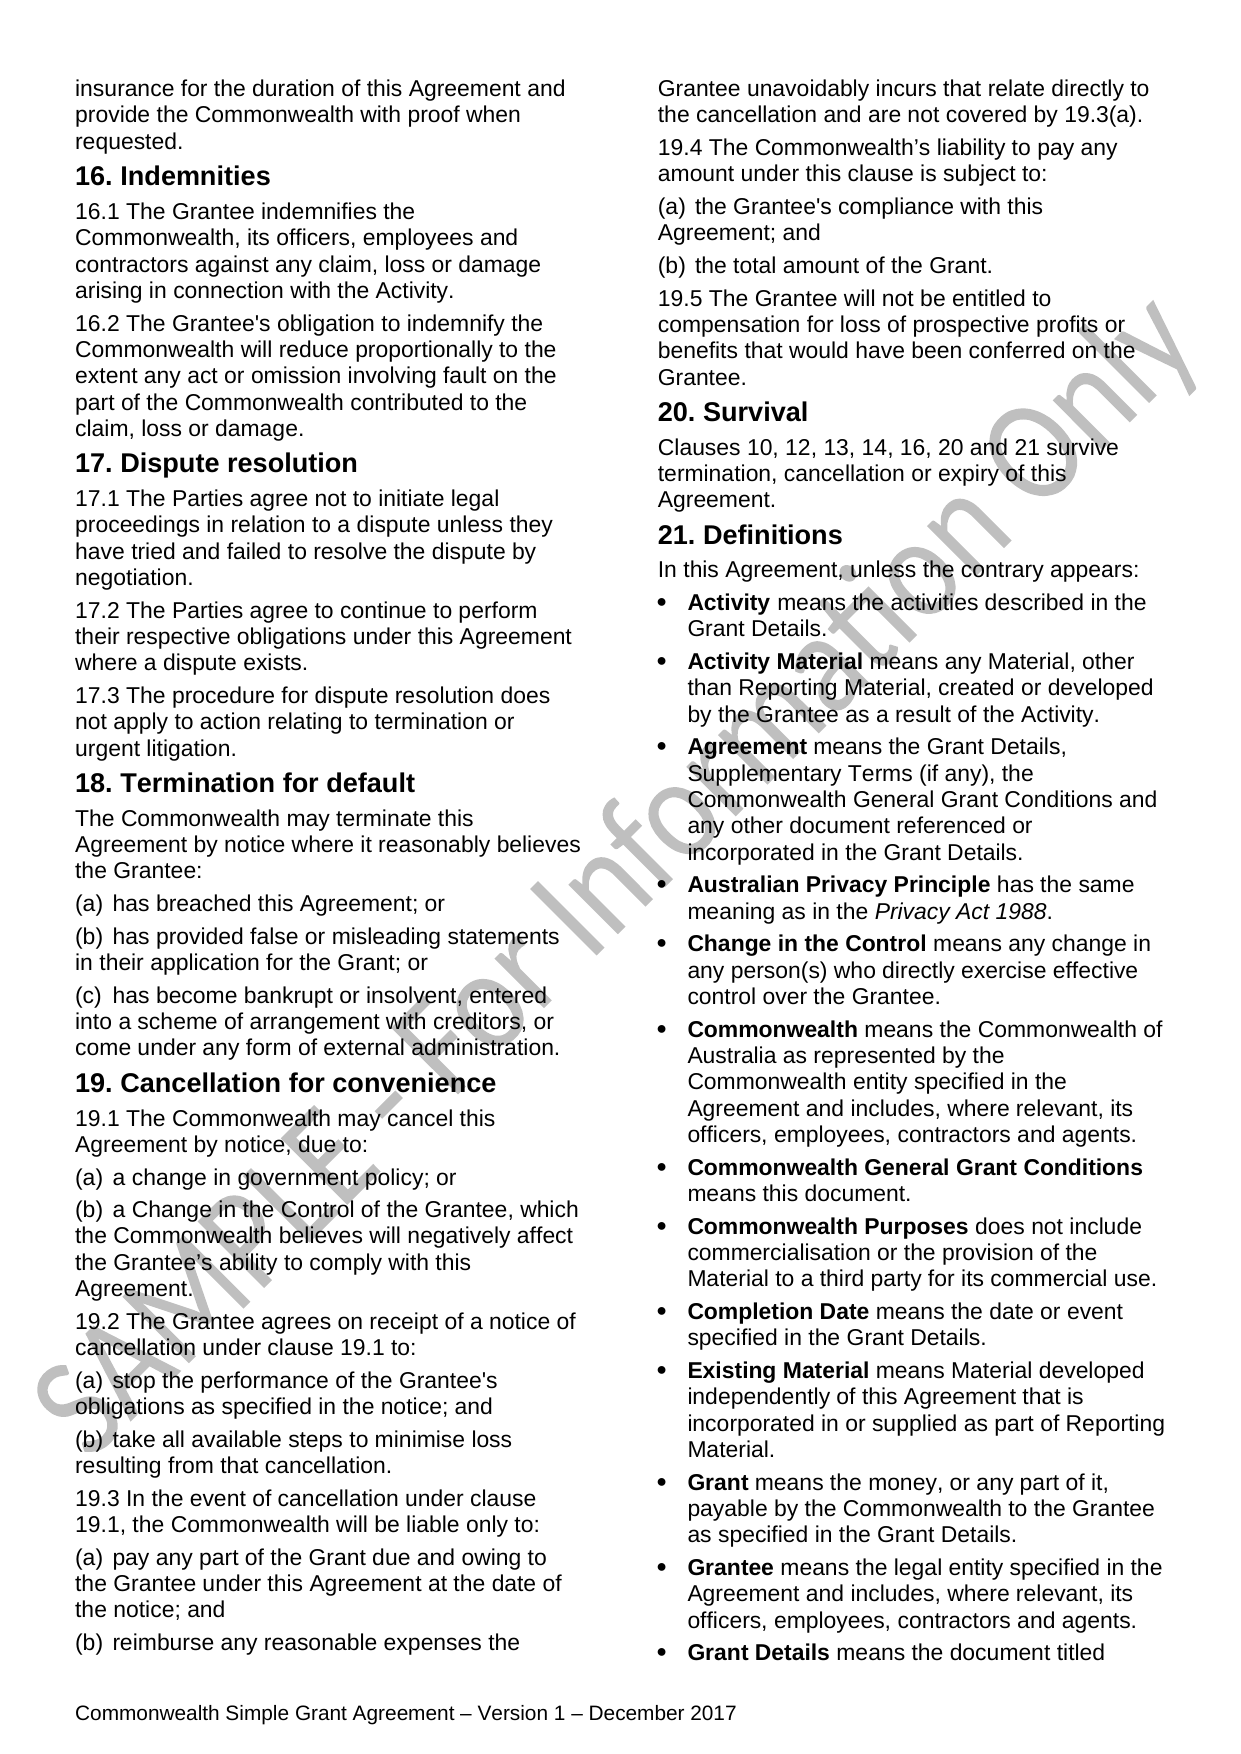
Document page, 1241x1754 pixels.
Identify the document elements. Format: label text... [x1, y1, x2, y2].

text 19.2 The Grantee agrees on receipt of a notice of cancellation under clause 19.1 to: [75, 1308, 583, 1360]
text 16. Indemnities [75, 160, 583, 192]
list a change in government policy; or [75, 1163, 583, 1190]
text The Grantee agrees to maintain adequate insurance for the duration of this Agreement and provide the Commonwealth with proof when requested. [75, 75, 583, 154]
list Completion Date means the date or event specified in the Grant Details. [658, 1298, 1165, 1351]
text The Commonwealth may terminate this Agreement by notice where it reasonably believes the Grantee: [75, 805, 583, 884]
text 16.1 The Grantee indemnifies the Commonwealth, its officers, employees and contractors against any claim, loss or damage arising in connection with the Activity. [75, 198, 583, 303]
text 17.3 The procedure for dispute resolution does not apply to action relating to termination or urgent litigation. [75, 682, 583, 761]
list Grant Details means the document titled Grant Details that forms part of this Agreement. [658, 1639, 1165, 1666]
text 17. Dispute resolution [75, 447, 583, 479]
text 17.1 The Parties agree not to initiate legal proceedings in relation to a dispute unless they have tried and failed to resolve the dispute by negotiation. [75, 485, 583, 590]
list Grantee means the legal entity specified in the Agreement and includes, where relevant, its officers, employees, contractors and agents. [658, 1554, 1165, 1633]
list Commonwealth means the Commonwealth of Australia as represented by the Commonwealth entity specified in the Agreement and includes, where relevant, its officers, employees, contractors and agents. [658, 1016, 1165, 1147]
list Commonwealth Purposes does not include commercialisation or the provision of the Material to a third party for its commercial use. [658, 1213, 1165, 1292]
list pay any part of the Grant due and owing to the Grantee under this Agreement at the date of the notice; and [75, 1543, 583, 1623]
list reimburse any reasonable expenses the Grantee unavoidably incurs that relate directly to the cancellation and are not covered by 19.3(a). [75, 1629, 583, 1655]
text 19.3 In the event of cancellation under clause 19.1, the Commonwealth will be liable only to: [75, 1484, 583, 1537]
list stop the performance of the Grantee's obligations as specified in the notice; and [75, 1367, 583, 1419]
list reimburse any reasonable expenses the Grantee unavoidably incurs that relate directly to the cancellation and are not covered by 19.3(a). [658, 75, 1165, 128]
text 20. Survival [658, 396, 1165, 427]
list a Change in the Control of the Grantee, which the Commonwealth believes will negatively affect the Grantee’s ability to comply with this Agreement. [75, 1196, 583, 1301]
text 21. Definitions [658, 519, 1165, 550]
text Clauses 10, 12, 13, 14, 16, 20 and 21 survive termination, cancellation or expiry of this Agreement. [658, 434, 1165, 513]
text 16.2 The Grantee's obligation to indemnify the Commonwealth will reduce proportionally to the extent any act or omission involving fault on the part of the Commonwealth contributed to the claim, loss or damage. [75, 309, 583, 441]
text 19.1 The Commonwealth may cancel this Agreement by notice, due to: [75, 1104, 583, 1157]
list Grant means the money, or any part of it, payable by the Commonwealth to the Grantee as specified in the Grant Details. [658, 1468, 1165, 1548]
list Existing Material means Material developed independently of this Agreement that is incorporated in or supplied as part of Reporting Material. [658, 1357, 1165, 1462]
list Activity Material means any Material, other than Reporting Material, created or developed by the Grantee as a result of the Activity. [658, 648, 1165, 727]
list the Grantee's compliance with this Agreement; and [658, 193, 1165, 246]
text In this Agreement, unless the contrary appears: [658, 556, 1165, 583]
list has become bankrupt or insolvent, entered into a scheme of arrangement with creditors, or come under any form of external administration. [75, 982, 583, 1061]
list has provided false or misleading statements in their application for the Grant; or [75, 923, 583, 975]
text 18. Termination for default [75, 767, 583, 798]
list Agreement means the Grant Details, Supplementary Terms (if any), the Commonwealth General Grant Conditions and any other document referenced or incorporated in the Grant Details. [658, 733, 1165, 865]
list the total amount of the Grant. [658, 252, 1165, 278]
text 19.4 The Commonwealth’s liability to pay any amount under this clause is subject to: [658, 134, 1165, 187]
text 19. Cancellation for convenience [75, 1067, 583, 1098]
list has breached this Agreement; or [75, 890, 583, 916]
list take all available steps to minimise loss resulting from that cancellation. [75, 1426, 583, 1478]
list Activity means the activities described in the Grant Details. [658, 589, 1165, 642]
list Commonwealth General Grant Conditions means this document. [658, 1154, 1165, 1206]
text 19.5 The Grantee will not be entitled to compensation for loss of prospective profits or benefits that would have been conferred on the Grantee. [658, 284, 1165, 390]
list Australian Privacy Principle has the same meaning as in the Privacy Act 1988. [658, 871, 1165, 924]
list Change in the Control means any change in any person(s) who directly exercise effective control over the Grantee. [658, 930, 1165, 1009]
text 17.2 The Parties agree to continue to perform their respective obligations under this Agreement where a dispute exists. [75, 597, 583, 676]
